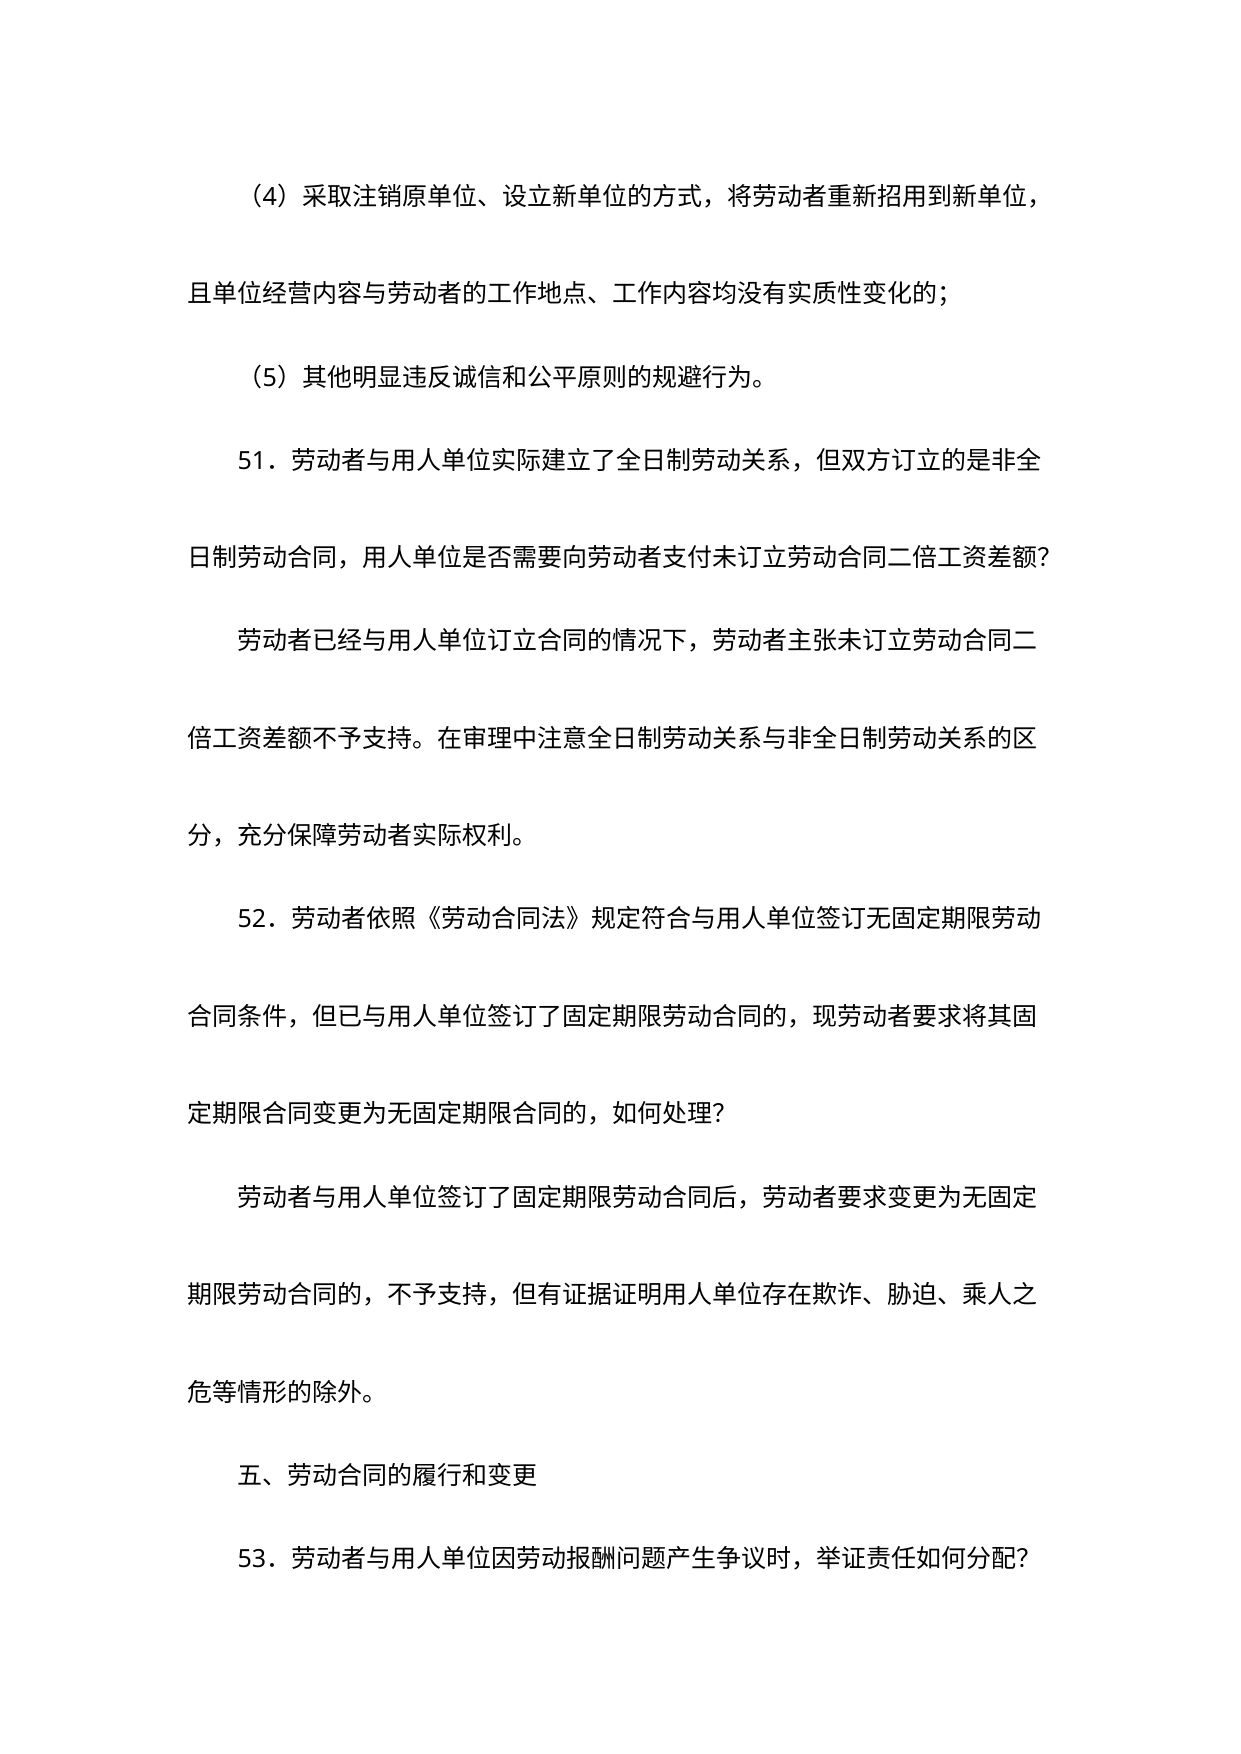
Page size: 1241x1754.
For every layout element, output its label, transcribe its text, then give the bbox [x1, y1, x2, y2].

text 劳动者与用人单位签订了固定期限劳动合同后，劳动者要求变更为无固定期限劳动合同的，不予支持，但有证据证明用人单位存在欺诈、胁迫、乘人之危等情形的除外。 [187, 1163, 1053, 1423]
text 52．劳动者依照《劳动合同法》规定符合与用人单位签订无固定期限劳动合同条件，但已与用人单位签订了固定期限劳动合同的，现劳动者要求将其固定期限合同变更为无固定期限合同的，如何处理？ [187, 884, 1053, 1144]
text （5）其他明显违反诚信和公平原则的规避行为。 [187, 343, 1053, 408]
text 51．劳动者与用人单位实际建立了全日制劳动关系，但双方订立的是非全日制劳动合同，用人单位是否需要向劳动者支付未订立劳动合同二倍工资差额？ [187, 426, 1053, 588]
text 五、劳动合同的履行和变更 [187, 1441, 1053, 1506]
text （4）采取注销原单位、设立新单位的方式，将劳动者重新招用到新单位，且单位经营内容与劳动者的工作地点、工作内容均没有实质性变化的； [187, 162, 1053, 324]
text 劳动者已经与用人单位订立合同的情况下，劳动者主张未订立劳动合同二倍工资差额不予支持。在审理中注意全日制劳动关系与非全日制劳动关系的区分，充分保障劳动者实际权利。 [187, 606, 1053, 866]
text 53．劳动者与用人单位因劳动报酬问题产生争议时，举证责任如何分配？ [187, 1524, 1053, 1589]
